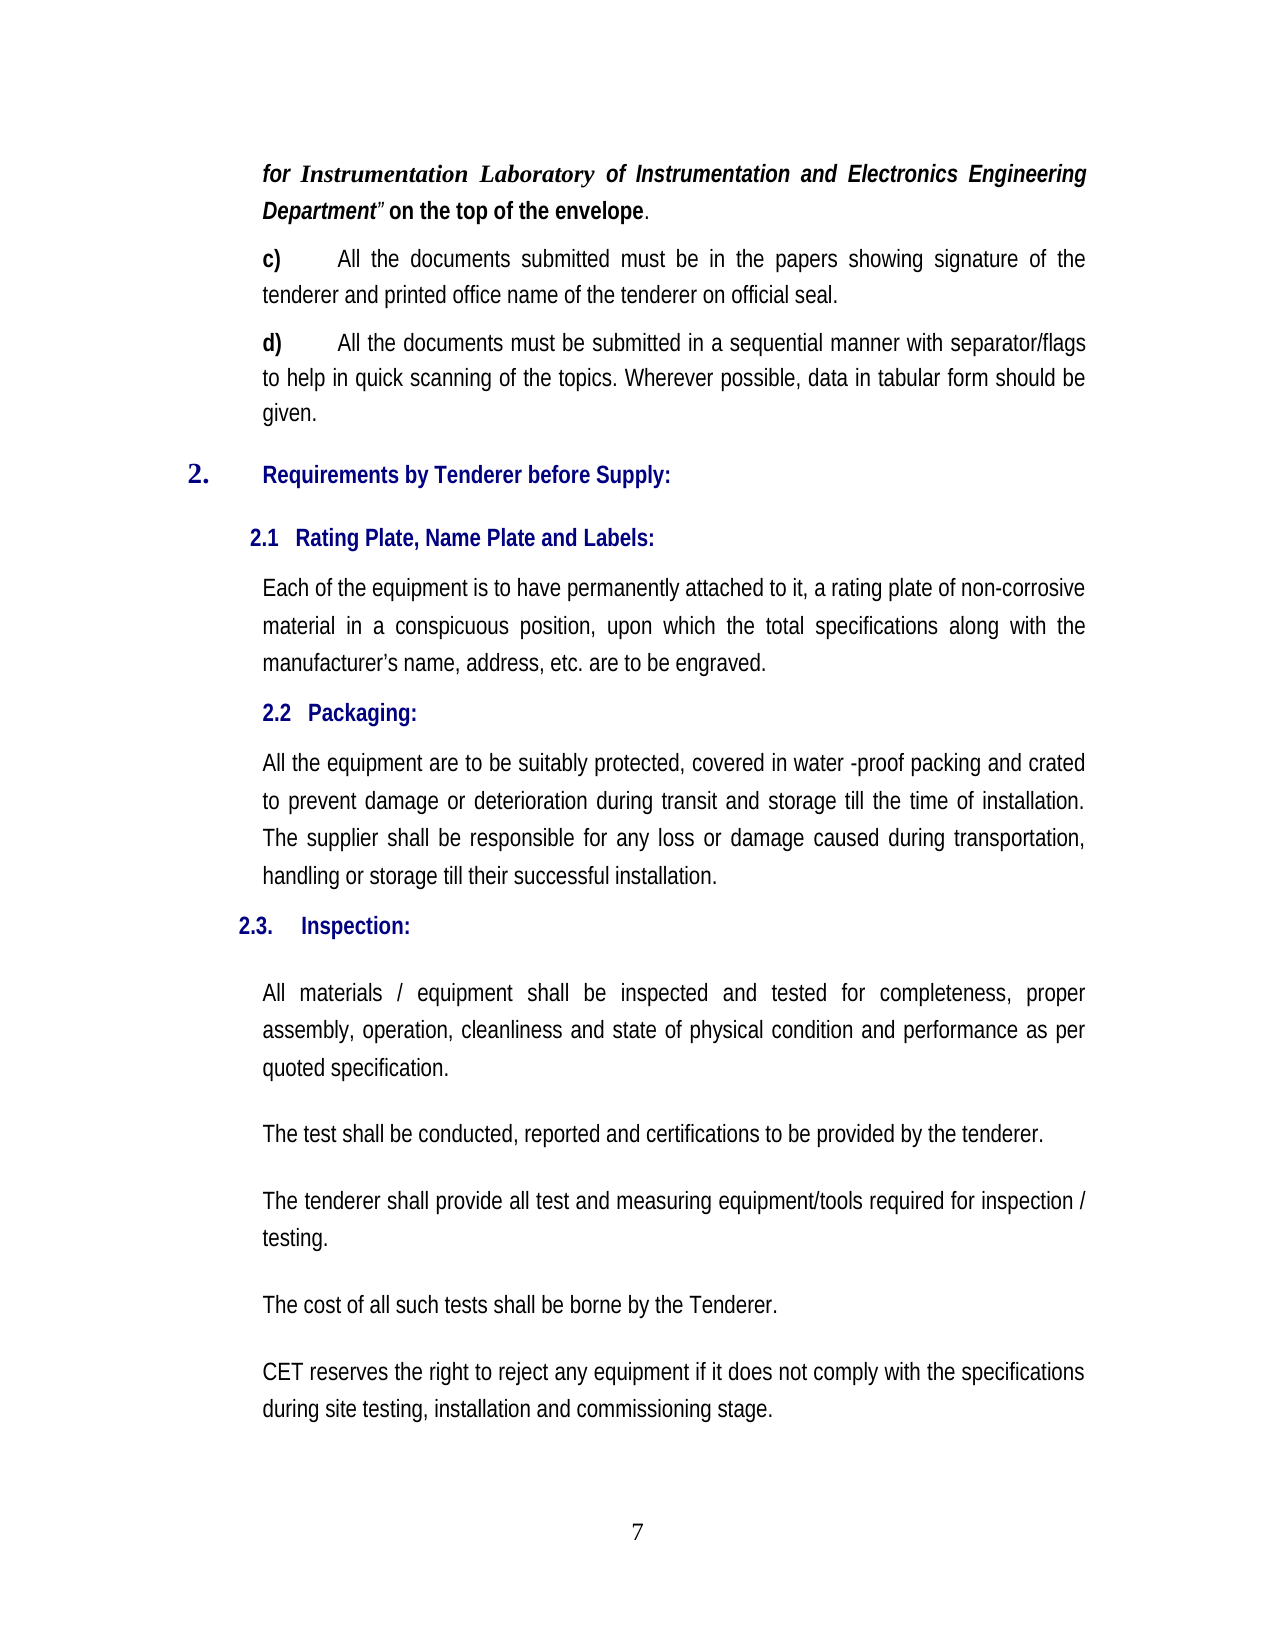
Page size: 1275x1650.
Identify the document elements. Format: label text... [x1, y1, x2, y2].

text All the equipment are to be suitably protected, covered in water -proof packing and crated to prevent damage or deterioration during transit and storage till the time of installation. The supplier shall be responsible for any loss or damage caused during transportation, handling or storage till their successful installation. [262, 739, 1087, 889]
text CET reserves the right to reject any equipment if it does not comply with the specifications during site testing, installation and commissioning stage. [262, 1348, 1087, 1423]
text d) All the documents must be submitted in a sequential manner with separator/flags to help in quick scanning of the topics. Wherever possible, data in tabular form should be given. [262, 321, 1087, 427]
text c) All the documents submitted must be in the papers showing signature of the tenderer and printed office name of the tenderer on official seal. [262, 237, 1087, 308]
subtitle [262, 150, 1087, 225]
subtitle 2.3. Inspection: [187, 902, 1087, 939]
subtitle 2.2 Packaging: [262, 689, 1087, 727]
subtitle 2.1 Rating Plate, Name Plate and Labels: [187, 514, 1087, 552]
text The cost of all such tests shall be borne by the Tenderer. [262, 1281, 1087, 1319]
subtitle Requirements by Tenderer before Supply: [187, 452, 1087, 489]
text The tenderer shall provide all test and measuring equipment/tools required for inspection / testing. [262, 1177, 1087, 1252]
text Each of the equipment is to have permanently attached to it, a rating plate of non-corrosive material in a conspicuous position, upon which the total specifications along with the manufacturer’s name, address, etc. are to be engraved. [262, 564, 1087, 677]
text All materials / equipment shall be inspected and tested for completeness, proper assembly, operation, cleanliness and state of physical condition and performance as per quoted specification. [262, 969, 1087, 1081]
text The test shall be conducted, reported and certifications to be provided by the tenderer. [262, 1110, 1087, 1148]
